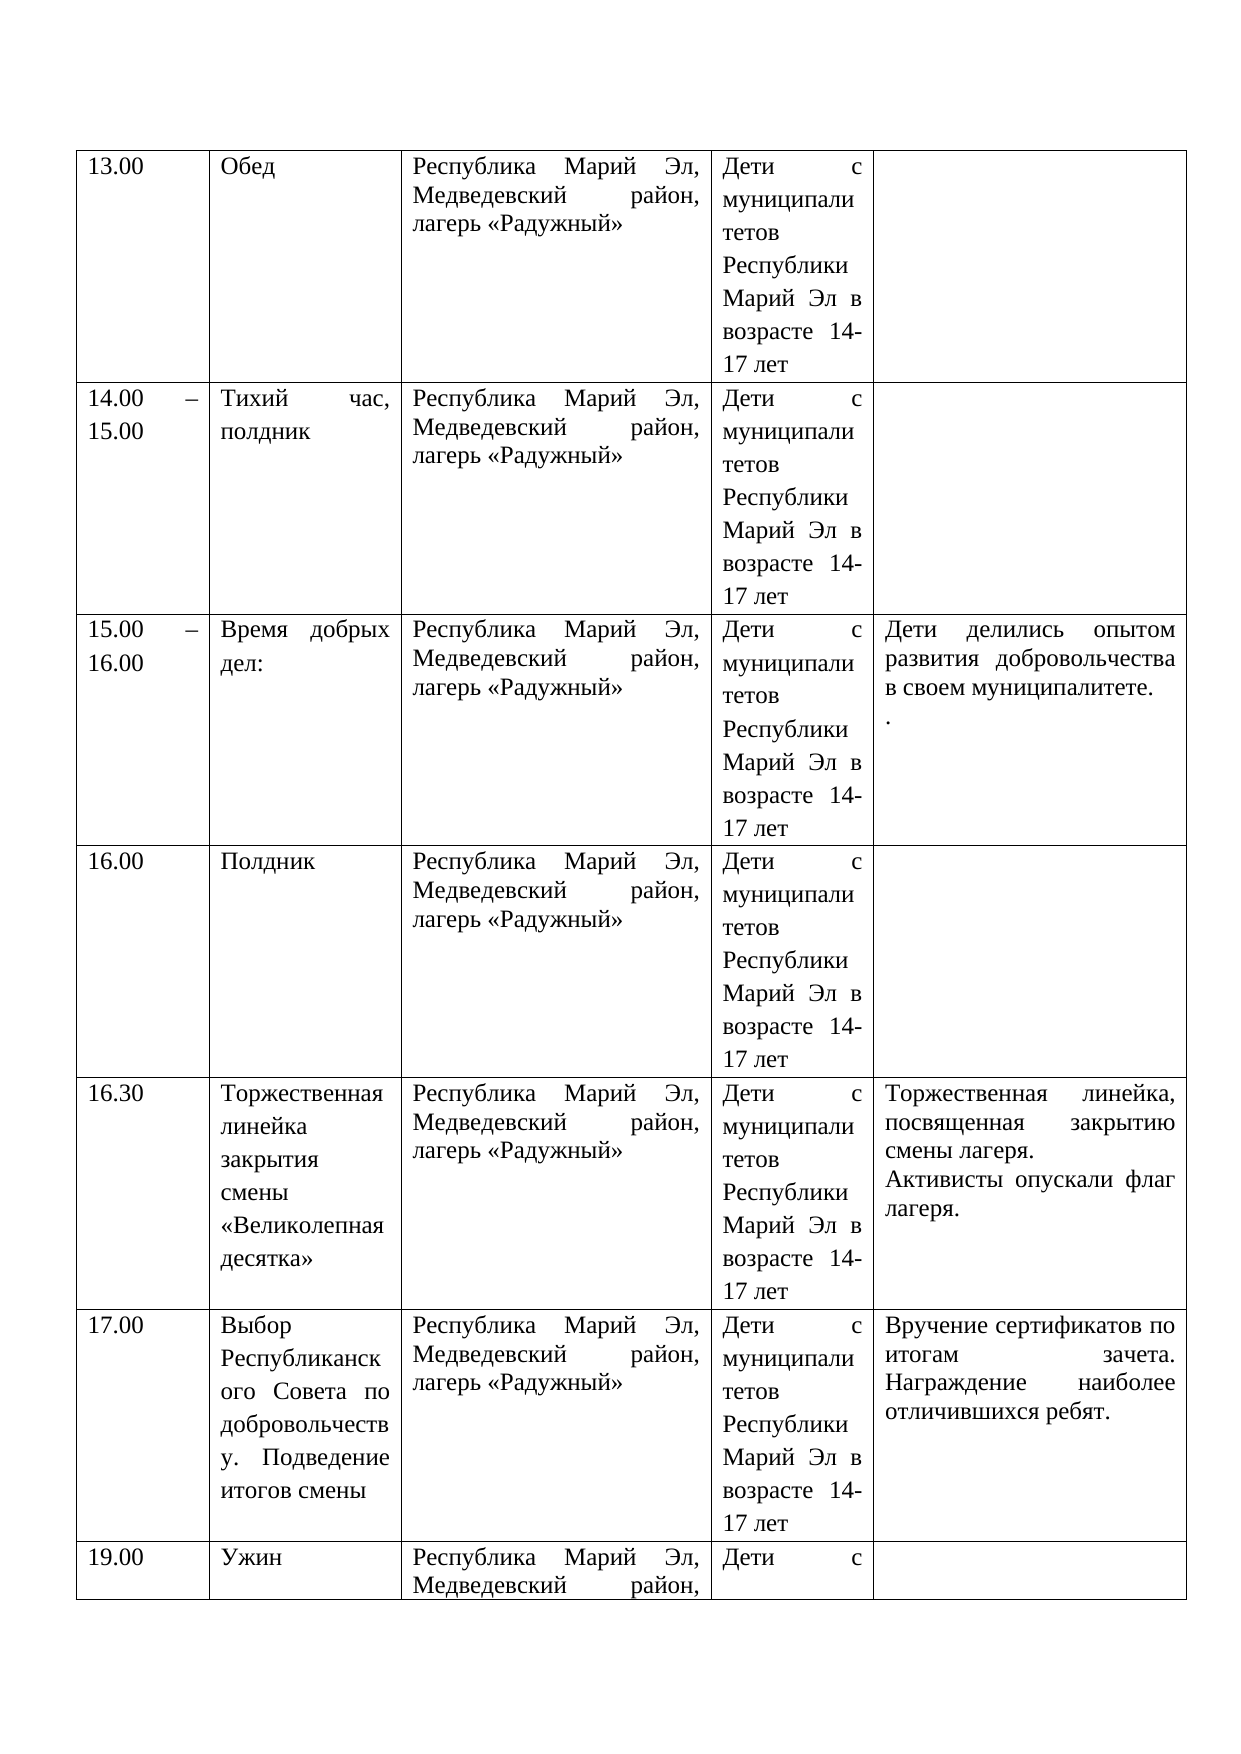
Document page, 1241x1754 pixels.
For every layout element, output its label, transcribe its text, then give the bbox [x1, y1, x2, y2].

table_cell Обед [210, 151, 401, 382]
table_cell 15.00 – 16.00 [77, 615, 209, 845]
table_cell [712, 1542, 873, 1599]
table_cell 17.00 [77, 1310, 209, 1541]
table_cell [712, 383, 873, 613]
table_cell 14.00 – 15.00 [77, 383, 209, 613]
table_cell Выбор Республиканского Совета по добровольчеству. Подведение итогов смены [210, 1310, 401, 1541]
table_cell Вручение сертификатов по итогам зачета. Награждение наиболее отличившихся ребят. [874, 1310, 1186, 1541]
table_cell Тихий час, полдник [210, 383, 401, 613]
table_cell Время добрых дел: [210, 615, 401, 845]
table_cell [402, 151, 711, 382]
table_cell Ужин [210, 1542, 401, 1599]
table_cell [874, 1542, 1186, 1599]
table_cell Торжественная линейка, посвященная закрытию смены лагеря. Активисты опускали флаг лагеря. [874, 1078, 1186, 1309]
table_cell Полдник [210, 846, 401, 1077]
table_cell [712, 151, 873, 382]
table_cell [874, 846, 1186, 1077]
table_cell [402, 1310, 711, 1541]
table_cell Республика Марий Эл, Медведевский район, лагерь «Радужный» [402, 1078, 711, 1309]
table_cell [712, 1310, 873, 1541]
table_cell Дети делились опытом развития добровольчества в своем муниципалитете. . [874, 615, 1186, 845]
table_cell 16.00 [77, 846, 209, 1077]
table_cell Дети с муниципалитетов Республики Марий Эл в возрасте 14-17 лет [712, 1078, 873, 1309]
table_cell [402, 383, 711, 613]
table_cell [874, 383, 1186, 613]
table_cell Дети с муниципалитетов Республики Марий Эл в возрасте 14-17 лет [712, 615, 873, 845]
table_cell 13.00 [77, 151, 209, 382]
table_cell Дети с муниципалитетов Республики Марий Эл в возрасте 14-17 лет [712, 846, 873, 1077]
table_cell [874, 151, 1186, 382]
table_cell Республика Марий Эл, Медведевский район, лагерь «Радужный» [402, 615, 711, 845]
table_cell 19.00 [77, 1542, 209, 1599]
table_cell 16.30 [77, 1078, 209, 1309]
table_cell Торжественная линейка закрытия смены «Великолепная десятка» [210, 1078, 401, 1309]
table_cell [402, 1542, 711, 1599]
table_cell Республика Марий Эл, Медведевский район, лагерь «Радужный» [402, 846, 711, 1077]
